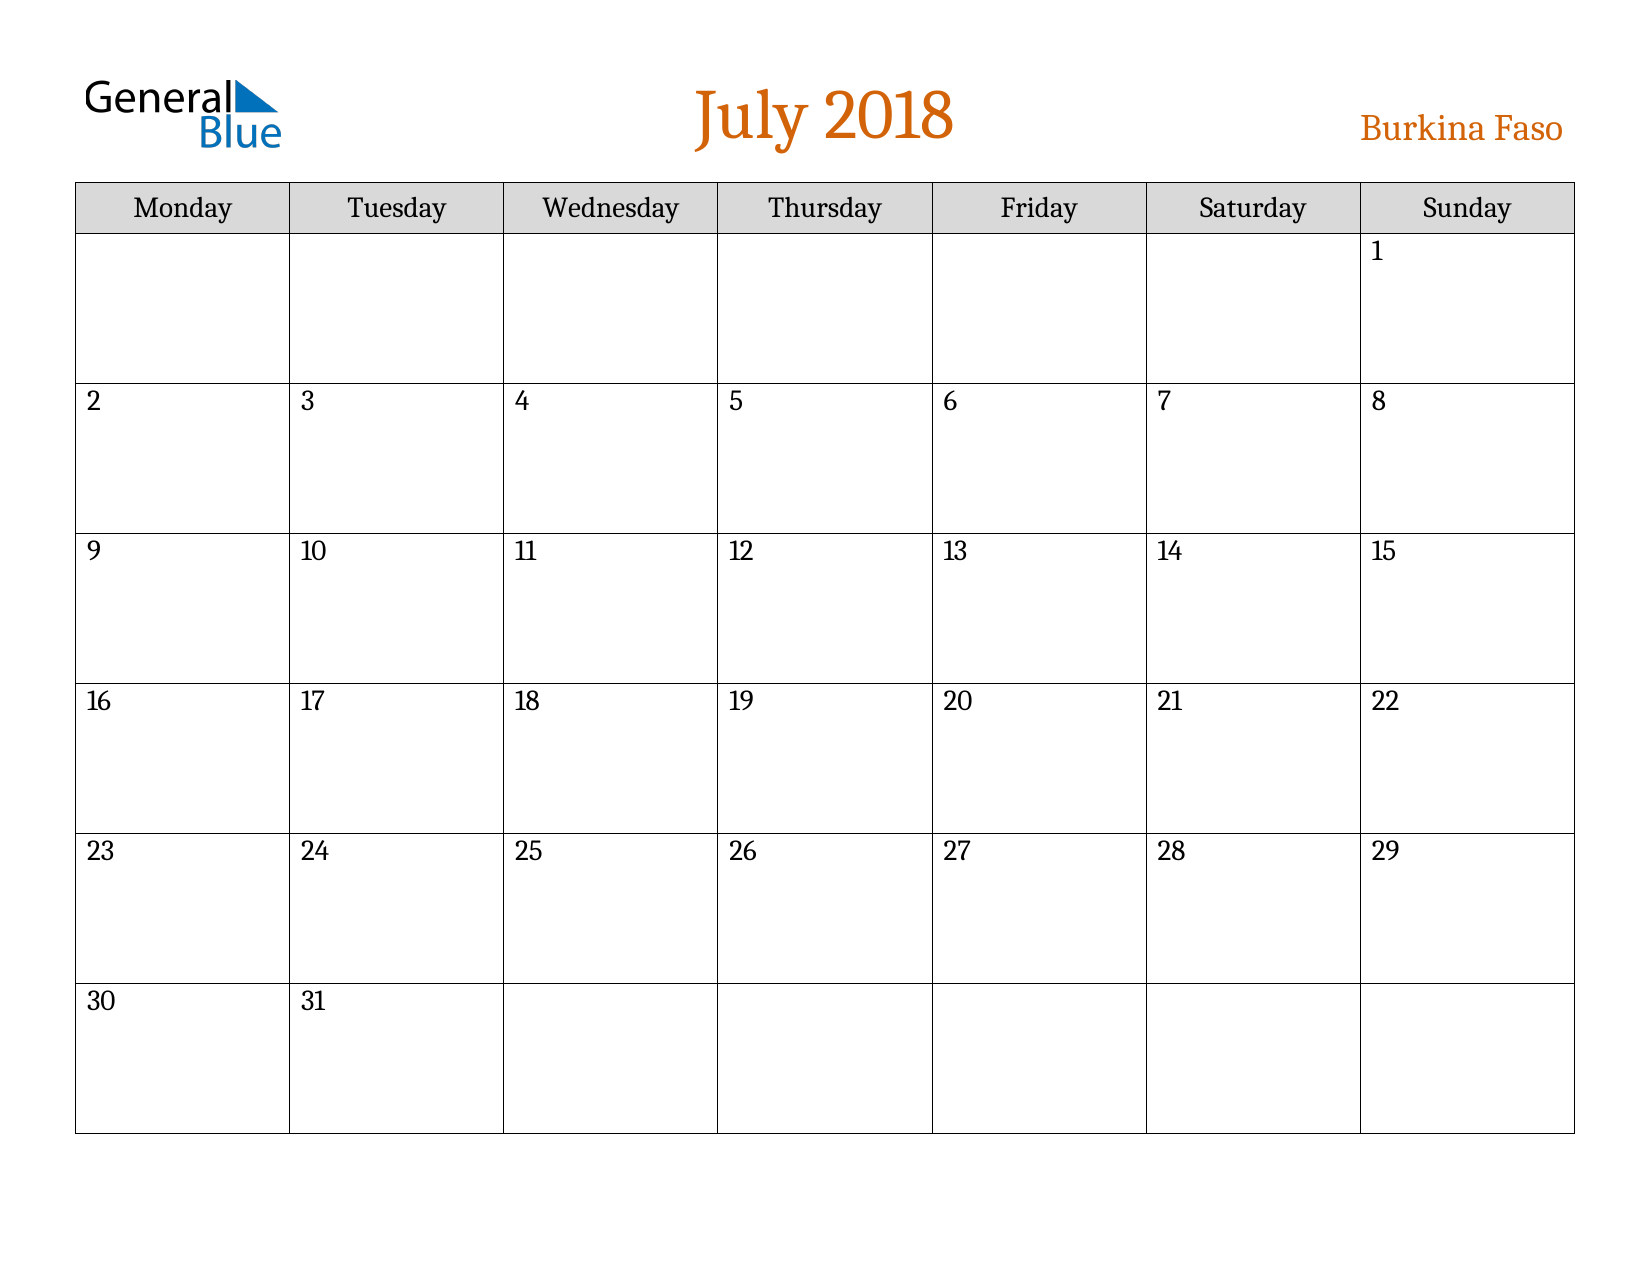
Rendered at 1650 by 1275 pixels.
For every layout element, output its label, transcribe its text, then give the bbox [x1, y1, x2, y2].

table_cell [933, 984, 1146, 1020]
table_cell [1361, 984, 1574, 1020]
table_cell 9 [76, 534, 289, 570]
table_cell 7 [1147, 384, 1360, 420]
table_cell [1147, 420, 1360, 533]
table_cell 8 [1361, 384, 1574, 420]
table_cell 22 [1361, 684, 1574, 720]
table_cell 1 [1361, 234, 1574, 270]
table_cell 2 [76, 384, 289, 420]
table_cell [1361, 720, 1574, 833]
table_cell [290, 870, 503, 983]
table_cell [933, 270, 1146, 383]
table_cell Tuesday [290, 183, 503, 233]
table_cell [76, 870, 289, 983]
table_cell [76, 420, 289, 533]
table_cell [1147, 570, 1360, 683]
table_cell [504, 570, 717, 683]
table_cell 16 [76, 684, 289, 720]
table_cell Thursday [718, 183, 932, 233]
table_cell [718, 570, 932, 683]
table_cell [1147, 1020, 1360, 1133]
table_cell [1361, 1020, 1574, 1133]
table_cell [504, 1020, 717, 1133]
table_cell [76, 720, 289, 833]
table_cell Monday [76, 183, 289, 233]
table_cell 18 [504, 684, 717, 720]
table_cell [1361, 570, 1574, 683]
table_cell [1147, 720, 1360, 833]
table_cell [504, 720, 717, 833]
table_cell 12 [718, 534, 932, 570]
table_cell 6 [933, 384, 1146, 420]
table_cell [504, 420, 717, 533]
table_cell 28 [1147, 834, 1360, 870]
table_cell [718, 1020, 932, 1133]
table_cell [1147, 984, 1360, 1020]
table_cell 24 [290, 834, 503, 870]
table_cell [76, 570, 289, 683]
table_cell 19 [718, 684, 932, 720]
table_cell [933, 1020, 1146, 1133]
table_cell 25 [504, 834, 717, 870]
table_cell [933, 570, 1146, 683]
table_cell 29 [1361, 834, 1574, 870]
table_cell [933, 870, 1146, 983]
table_cell [933, 234, 1146, 270]
table_cell [718, 984, 932, 1020]
table_cell [290, 720, 503, 833]
table_cell [290, 420, 503, 533]
table_cell [504, 984, 717, 1020]
table_cell [290, 570, 503, 683]
table_cell 26 [718, 834, 932, 870]
table_cell [290, 270, 503, 383]
table_cell 17 [290, 684, 503, 720]
table_cell [290, 234, 503, 270]
table_cell [718, 870, 932, 983]
picture [86, 80, 281, 148]
table_cell 14 [1147, 534, 1360, 570]
table_cell 11 [504, 534, 717, 570]
table_cell [1147, 234, 1360, 270]
table_cell Wednesday [504, 183, 717, 233]
table_cell [718, 234, 932, 270]
table_cell [76, 1020, 289, 1133]
table_header Burkina Faso [1146, 75, 1574, 182]
table_cell 4 [504, 384, 717, 420]
table_cell 23 [76, 834, 289, 870]
table_header July 2018 [504, 75, 1146, 182]
table_cell 30 [76, 984, 289, 1020]
table_cell 13 [933, 534, 1146, 570]
table_cell [1361, 420, 1574, 533]
table_cell 3 [290, 384, 503, 420]
table_cell 21 [1147, 684, 1360, 720]
table_cell [718, 720, 932, 833]
table_cell 15 [1361, 534, 1574, 570]
table_cell [1361, 870, 1574, 983]
table_cell 27 [933, 834, 1146, 870]
table_cell [76, 270, 289, 383]
table_cell [1361, 270, 1574, 383]
table_cell [1147, 870, 1360, 983]
table_cell [718, 420, 932, 533]
table_cell [933, 720, 1146, 833]
table_cell 31 [290, 984, 503, 1020]
table_header [76, 75, 503, 182]
table_cell 10 [290, 534, 503, 570]
table_cell Saturday [1147, 183, 1360, 233]
table_cell Friday [933, 183, 1146, 233]
table_cell [504, 870, 717, 983]
table_cell 5 [718, 384, 932, 420]
table_cell [933, 420, 1146, 533]
table_cell [76, 234, 289, 270]
table_cell Sunday [1361, 183, 1574, 233]
table_cell [1147, 270, 1360, 383]
table_cell [504, 270, 717, 383]
table_cell 20 [933, 684, 1146, 720]
table_cell [504, 234, 717, 270]
table_cell [290, 1020, 503, 1133]
table_cell [718, 270, 932, 383]
